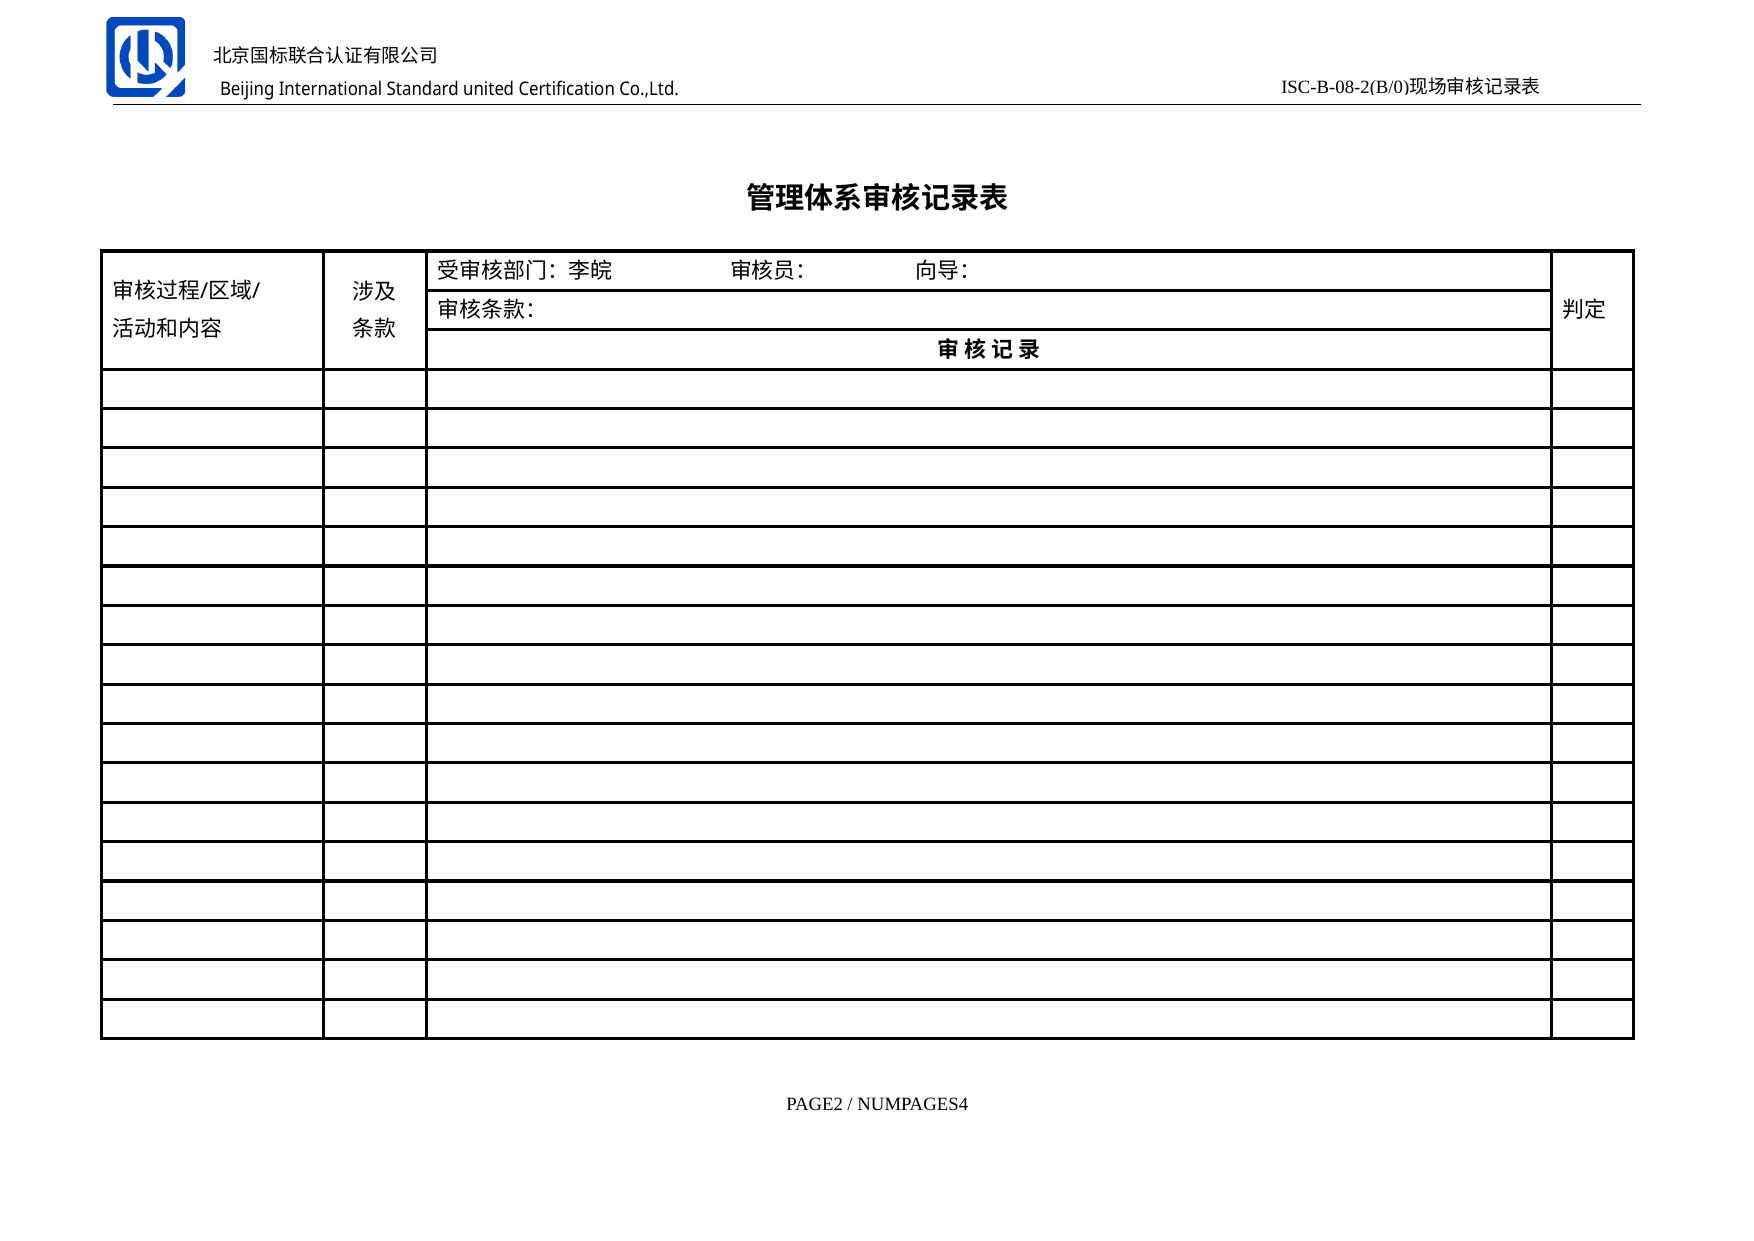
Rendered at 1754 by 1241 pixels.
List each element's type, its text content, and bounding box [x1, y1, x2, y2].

table_cell [103, 725, 322, 761]
table_cell [325, 883, 425, 919]
table_cell [428, 804, 1550, 840]
table_header 审核过程/区域/ 活动和内容 [103, 253, 322, 367]
table_cell [428, 646, 1550, 682]
table_cell [1553, 843, 1632, 879]
picture [106, 17, 186, 97]
table_cell [428, 489, 1550, 525]
table_cell [1553, 883, 1632, 919]
table_cell [103, 568, 322, 604]
table_header 涉及 条款 [325, 253, 425, 367]
table_cell [325, 489, 425, 525]
table_cell [1553, 646, 1632, 682]
table_cell [428, 371, 1550, 407]
table_cell [103, 489, 322, 525]
table_cell [428, 686, 1550, 722]
table_cell [325, 371, 425, 407]
table_cell [1553, 804, 1632, 840]
table_cell [1553, 410, 1632, 446]
table_cell [1553, 568, 1632, 604]
table_cell [1553, 489, 1632, 525]
table_cell [1553, 449, 1632, 486]
table_cell [1553, 528, 1632, 564]
table_cell [103, 1001, 322, 1037]
table_cell [428, 1001, 1550, 1037]
table_cell [428, 410, 1550, 446]
table_cell [428, 883, 1550, 919]
table_cell [103, 686, 322, 722]
table_cell [325, 725, 425, 761]
table_cell [1553, 607, 1632, 643]
table_cell [428, 764, 1550, 801]
text 管理体系审核记录表 [112, 163, 1641, 228]
table_cell [103, 922, 322, 958]
table_cell [325, 646, 425, 682]
table_cell [325, 449, 425, 486]
table_cell [103, 607, 322, 643]
table_cell [1553, 922, 1632, 958]
table_cell [1553, 961, 1632, 997]
table_cell [103, 646, 322, 682]
table_cell [1553, 725, 1632, 761]
table_cell 审 核 记 录 [428, 331, 1550, 367]
table_cell [428, 528, 1550, 564]
table_header 判定 [1553, 253, 1632, 367]
table_cell [325, 764, 425, 801]
table_cell [103, 371, 322, 407]
table_cell [325, 961, 425, 997]
table_cell [103, 449, 322, 486]
table_cell [325, 528, 425, 564]
table_cell [103, 804, 322, 840]
table_cell [1553, 371, 1632, 407]
table_cell [428, 725, 1550, 761]
table_cell [428, 961, 1550, 997]
table_cell [103, 961, 322, 997]
table_cell [103, 410, 322, 446]
table_cell [103, 843, 322, 879]
table_cell [103, 883, 322, 919]
table_cell [428, 607, 1550, 643]
table_cell [325, 804, 425, 840]
table_cell [103, 528, 322, 564]
table_cell [325, 568, 425, 604]
table_header 受审核部门：李皖 审核员： 向导： [428, 253, 1550, 289]
table_cell [325, 1001, 425, 1037]
table_cell [325, 410, 425, 446]
table_cell [325, 843, 425, 879]
table_cell [428, 843, 1550, 879]
table_cell 审核条款： [428, 292, 1550, 328]
table_cell [325, 607, 425, 643]
table_cell [1553, 686, 1632, 722]
table_cell [428, 449, 1550, 486]
table_cell [428, 568, 1550, 604]
table_cell [325, 686, 425, 722]
table_cell [428, 922, 1550, 958]
table_cell [325, 922, 425, 958]
table_cell [103, 764, 322, 801]
table_cell [1553, 764, 1632, 801]
table_cell [1553, 1001, 1632, 1037]
